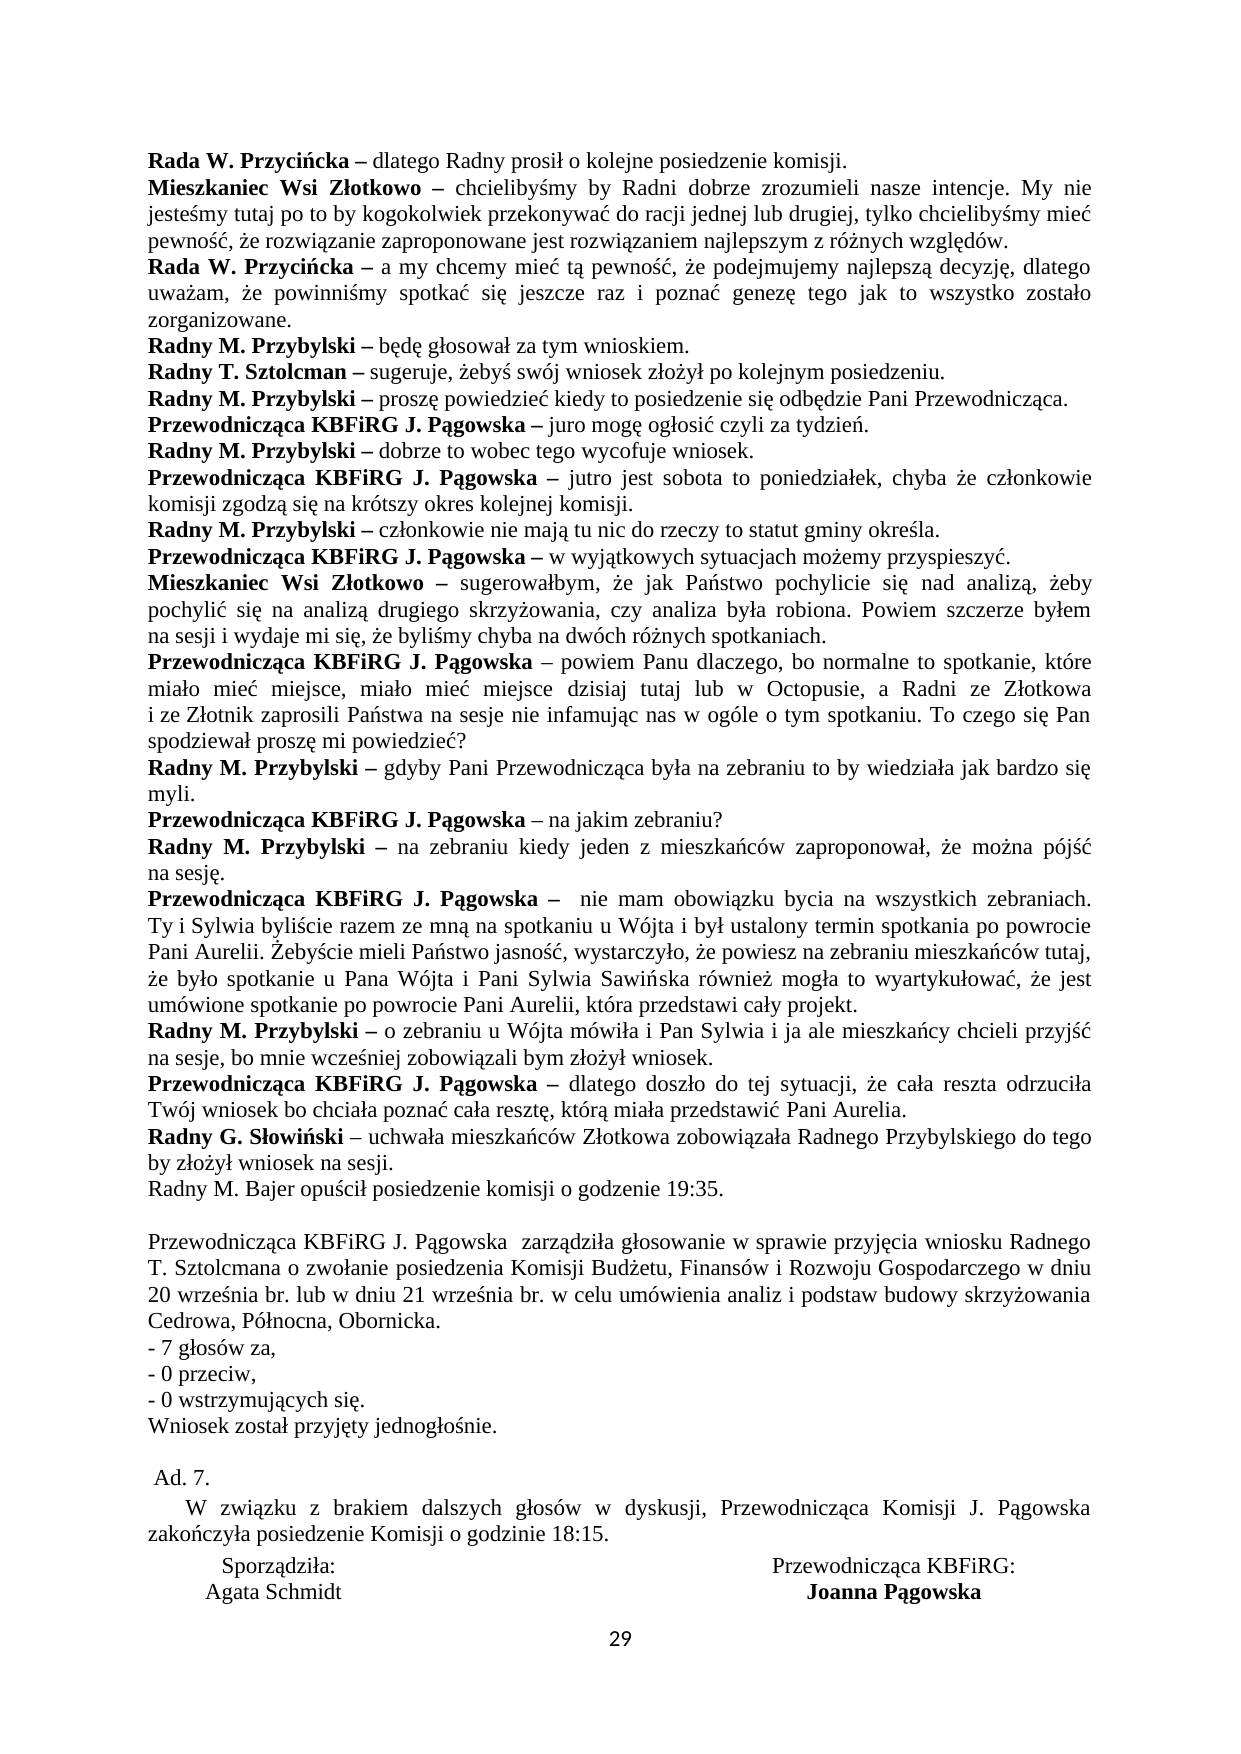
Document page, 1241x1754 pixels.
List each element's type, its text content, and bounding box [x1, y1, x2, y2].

text Ad. 7. [148, 1464, 1093, 1490]
text - 0 przeciw, [148, 1360, 1093, 1386]
text W związku z brakiem dalszych głosów w dyskusji, Przewodnicząca Komisji J. Pągowska zakończyła posiedzenie Komisji o godzinie 18:15. [148, 1494, 1093, 1547]
text Radny M. Przybylski – o zebraniu u Wójta mówiła i Pan Sylwia i ja ale mieszkańcy chcieli przyjść na sesje, bo mnie wcześniej zobowiązali bym złożył wniosek. [148, 1017, 1093, 1070]
text Rada W. Przycińcka – a my chcemy mieć tą pewność, że podejmujemy najlepszą decyzję, dlatego uważam, że powinniśmy spotkać się jeszcze raz i poznać genezę tego jak to wszystko zostało zorganizowane. [148, 253, 1093, 332]
text Przewodnicząca KBFiRG J. Pągowska – na jakim zebraniu? [148, 806, 1093, 833]
text Radny M. Przybylski – członkowie nie mają tu nic do rzeczy to statut gminy określa. [148, 517, 1093, 543]
text Radny M. Przybylski – będę głosował za tym wnioskiem. [148, 332, 1093, 358]
text Radny T. Sztolcman – sugeruje, żebyś swój wniosek złożył po kolejnym posiedzeniu. [148, 358, 1093, 385]
text - 0 wstrzymujących się. [148, 1386, 1093, 1413]
text Agata Schmidt Joanna Pągowska [148, 1578, 1093, 1605]
text Przewodnicząca KBFiRG J. Pągowska – powiem Panu dlaczego, bo normalne to spotkanie, które miało mieć miejsce, miało mieć miejsce dzisiaj tutaj lub w Octopusie, a Radni ze Złotkowa i ze Złotnik zaprosili Państwa na sesje nie infamując nas w ogóle o tym spotkaniu. To czego się Pan spodziewał proszę mi powiedzieć? [148, 648, 1093, 754]
text - 7 głosów za, [148, 1333, 1093, 1360]
text Przewodnicząca KBFiRG J. Pągowska – nie mam obowiązku bycia na wszystkich zebraniach. Ty i Sylwia byliście razem ze mną na spotkaniu u Wójta i był ustalony termin spotkania po powrocie Pani Aurelii. Żebyście mieli Państwo jasność, wystarczyło, że powiesz na zebraniu mieszkańców tutaj, że było spotkanie u Pana Wójta i Pani Sylwia Sawińska również mogła to wyartykułować, że jest umówione spotkanie po powrocie Pani Aurelii, która przedstawi cały projekt. [148, 886, 1093, 1017]
text Przewodnicząca KBFiRG J. Pągowska – w wyjątkowych sytuacjach możemy przyspieszyć. [148, 543, 1093, 569]
text Mieszkaniec Wsi Złotkowo – sugerowałbym, że jak Państwo pochylicie się nad analizą, żeby pochylić się na analizą drugiego skrzyżowania, czy analiza była robiona. Powiem szczerze byłem na sesji i wydaje mi się, że byliśmy chyba na dwóch różnych spotkaniach. [148, 569, 1093, 648]
text Wniosek został przyjęty jednogłośnie. [148, 1413, 1093, 1439]
text Przewodnicząca KBFiRG J. Pągowska – juro mogę ogłosić czyli za tydzień. [148, 411, 1093, 437]
text Przewodnicząca KBFiRG J. Pągowska zarządziła głosowanie w sprawie przyjęcia wniosku Radnego T. Sztolcmana o zwołanie posiedzenia Komisji Budżetu, Finansów i Rozwoju Gospodarczego w dniu 20 września br. lub w dniu 21 września br. w celu umówienia analiz i podstaw budowy skrzyżowania Cedrowa, Północna, Obornicka. [148, 1228, 1093, 1333]
text Przewodnicząca KBFiRG J. Pągowska – dlatego doszło do tej sytuacji, że cała reszta odrzuciła Twój wniosek bo chciała poznać cała resztę, którą miała przedstawić Pani Aurelia. [148, 1070, 1093, 1123]
text Radny M. Przybylski – proszę powiedzieć kiedy to posiedzenie się odbędzie Pani Przewodnicząca. [148, 385, 1093, 411]
text Mieszkaniec Wsi Złotkowo – chcielibyśmy by Radni dobrze zrozumieli nasze intencje. My nie jesteśmy tutaj po to by kogokolwiek przekonywać do racji jednej lub drugiej, tylko chcielibyśmy mieć pewność, że rozwiązanie zaproponowane jest rozwiązaniem najlepszym z różnych względów. [148, 174, 1093, 253]
text Sporządziła: Przewodnicząca KBFiRG: [148, 1552, 1093, 1578]
text Radny M. Bajer opuścił posiedzenie komisji o godzenie 19:35. [148, 1175, 1093, 1202]
text Przewodnicząca KBFiRG J. Pągowska – jutro jest sobota to poniedziałek, chyba że członkowie komisji zgodzą się na krótszy okres kolejnej komisji. [148, 464, 1093, 517]
text Radny G. Słowiński – uchwała mieszkańców Złotkowa zobowiązała Radnego Przybylskiego do tego by złożył wniosek na sesji. [148, 1123, 1093, 1175]
text Rada W. Przycińcka – dlatego Radny prosił o kolejne posiedzenie komisji. [148, 148, 1093, 174]
text Radny M. Przybylski – dobrze to wobec tego wycofuje wniosek. [148, 437, 1093, 464]
text Radny M. Przybylski – na zebraniu kiedy jeden z mieszkańców zaproponował, że można pójść na sesję. [148, 833, 1093, 886]
text Radny M. Przybylski – gdyby Pani Przewodnicząca była na zebraniu to by wiedziała jak bardzo się myli. [148, 754, 1093, 806]
